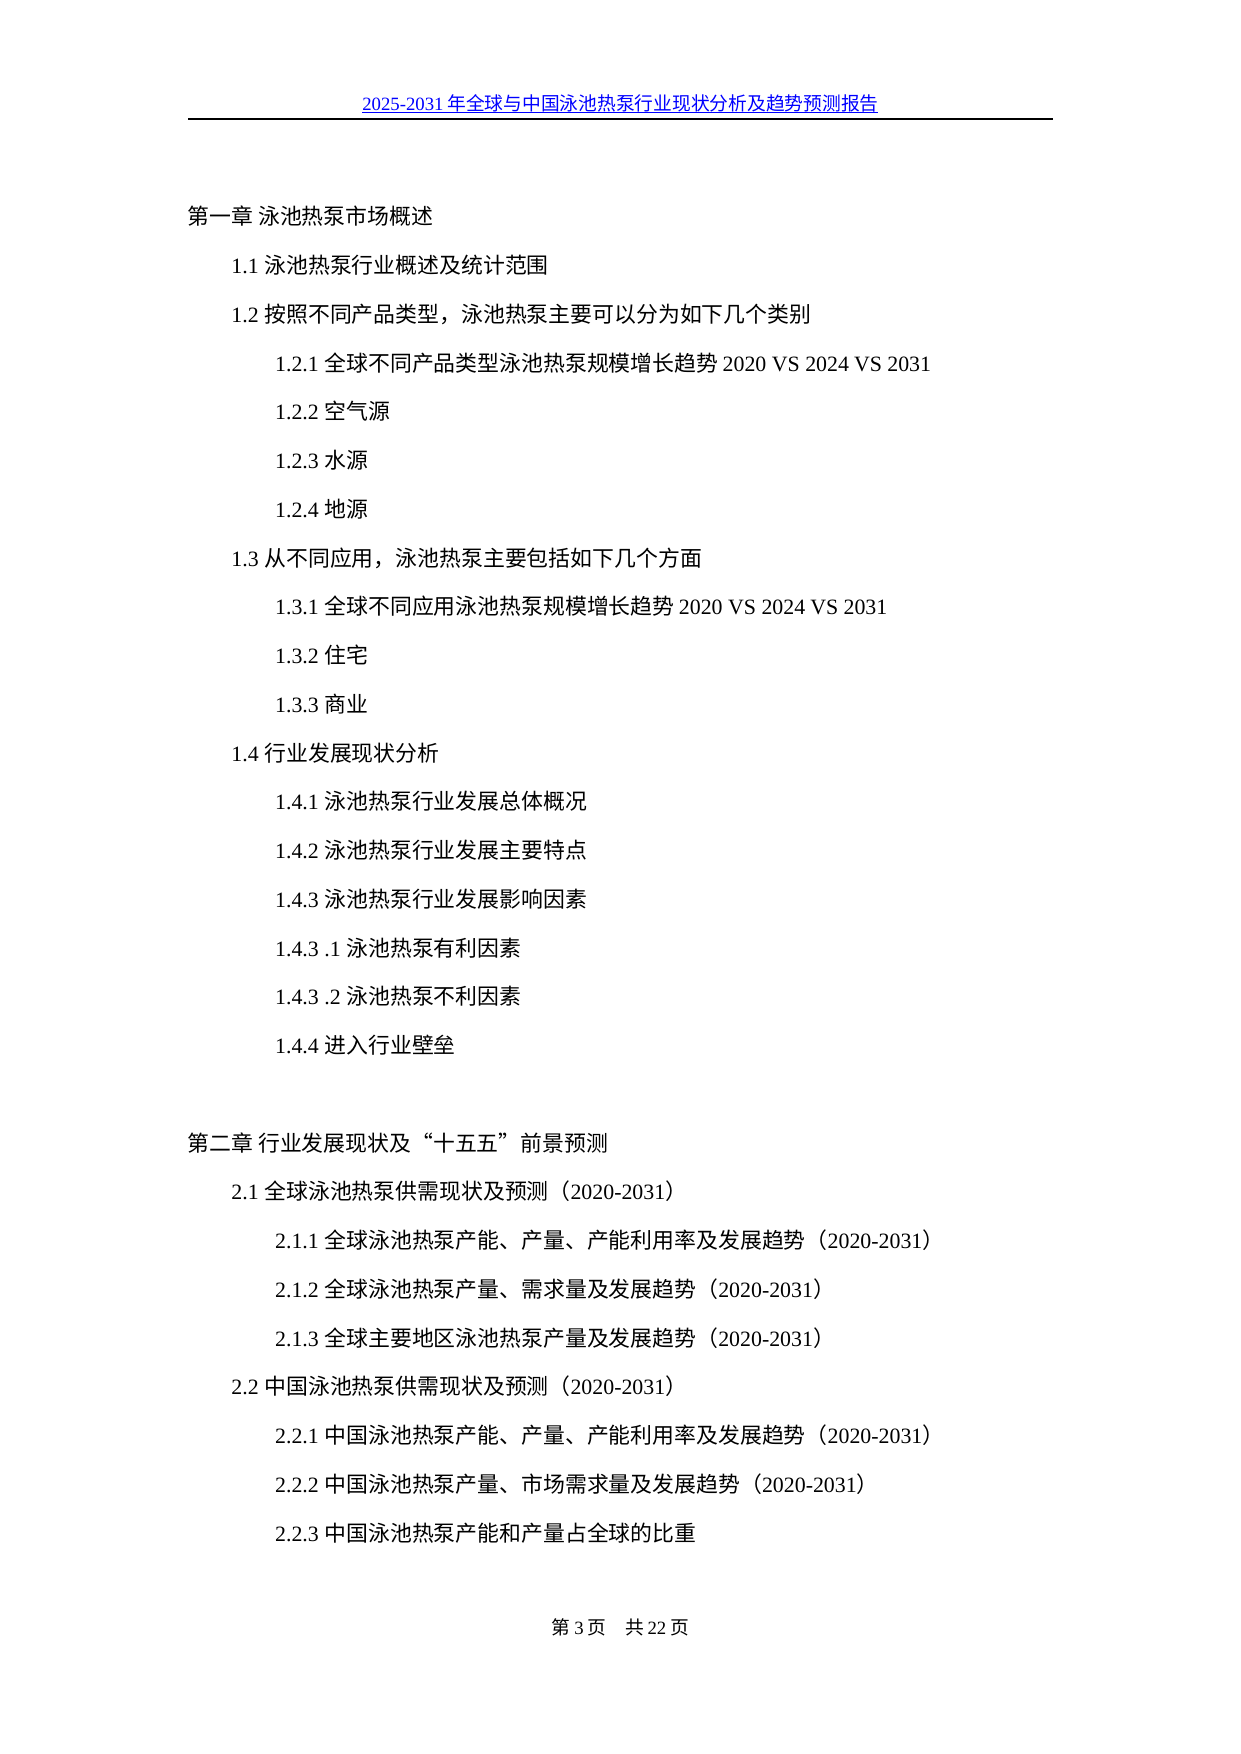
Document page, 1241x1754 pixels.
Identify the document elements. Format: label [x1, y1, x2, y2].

text [187, 150, 1053, 1548]
